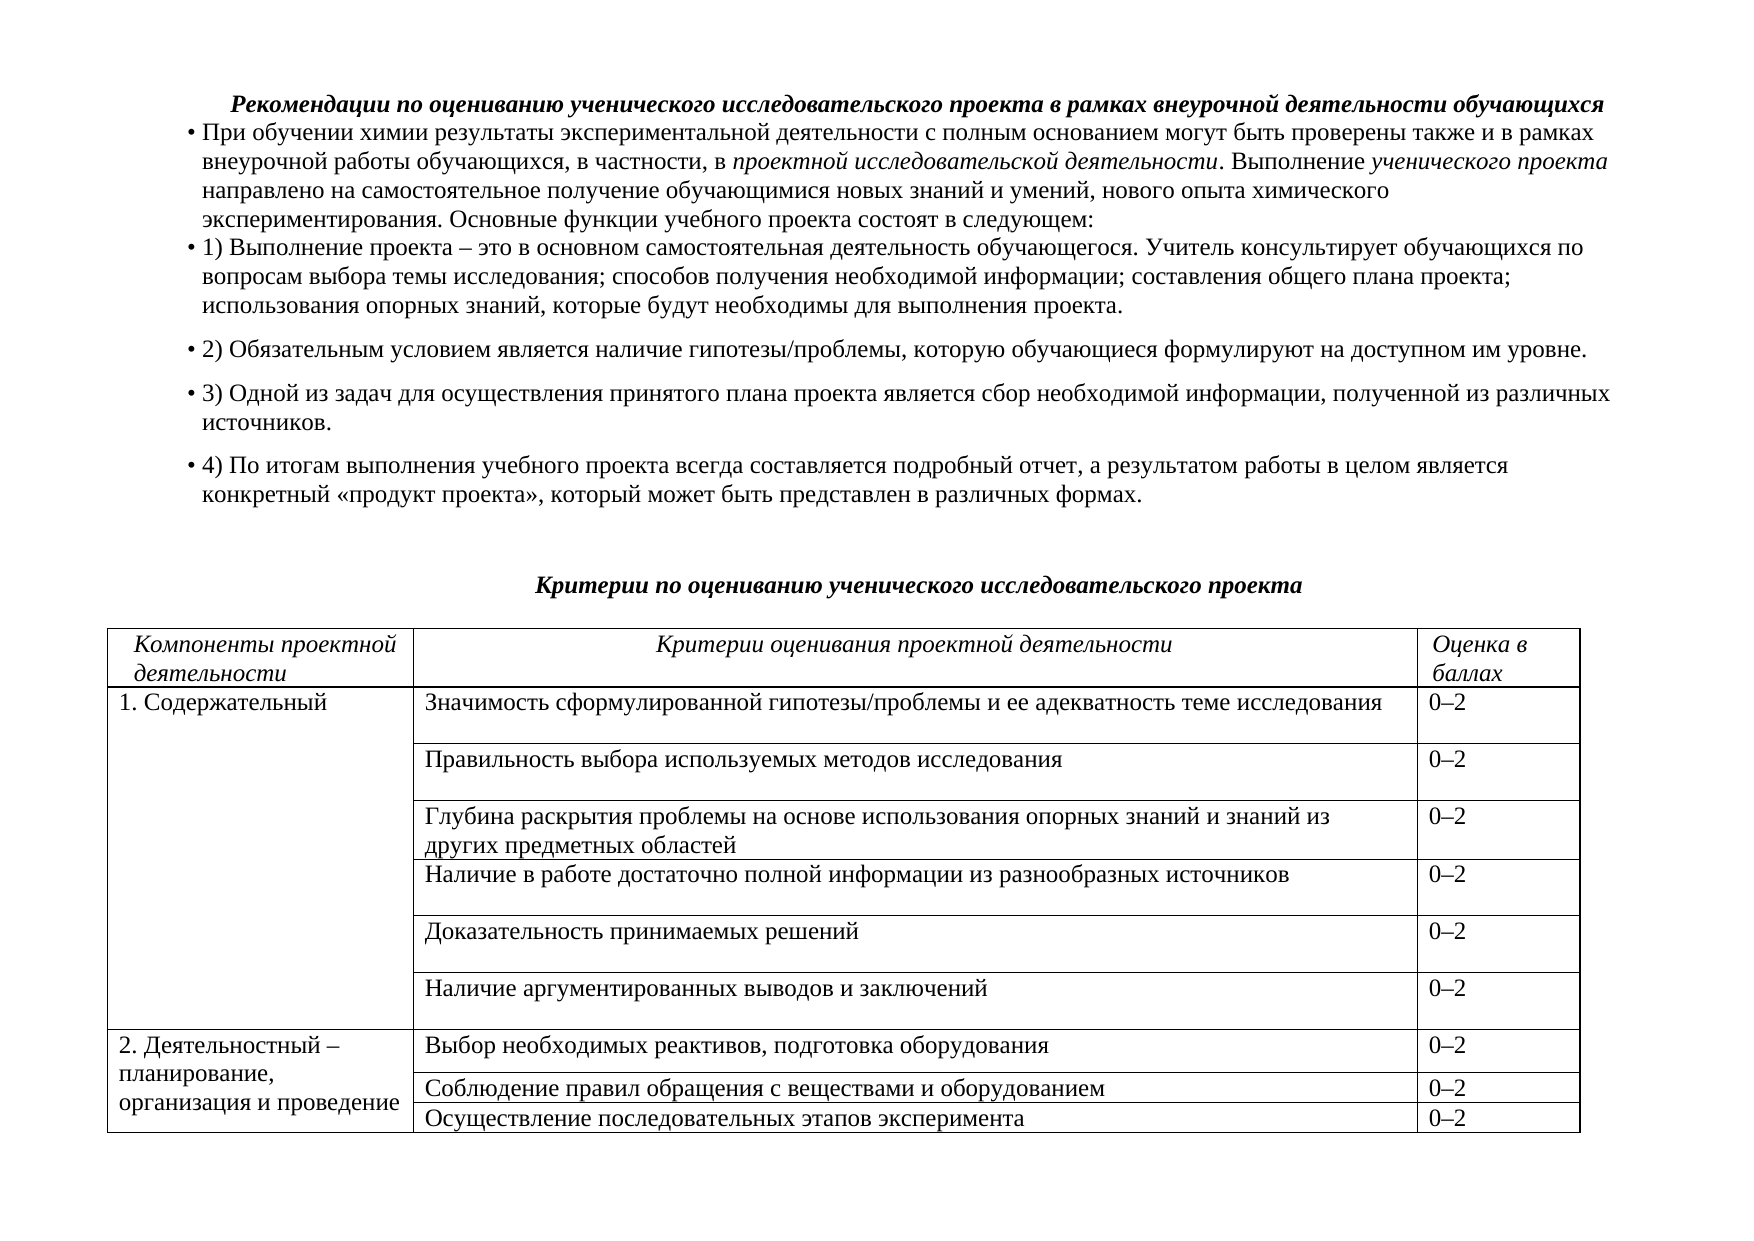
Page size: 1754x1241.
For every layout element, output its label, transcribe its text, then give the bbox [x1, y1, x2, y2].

table_cell Глубина раскрытия проблемы на основе использования опорных знаний и знаний из других предметных областей [414, 801, 1417, 858]
table_cell Наличие в работе достаточно полной информации из разнообразных источников [414, 860, 1417, 915]
table_header Критерии оценивания проектной деятельности [414, 629, 1417, 686]
table_cell 0–2 [1418, 744, 1579, 800]
table_cell 0–2 [1418, 1073, 1579, 1102]
table_cell 1. Содержательный [108, 688, 413, 1029]
table_cell 0–2 [1418, 688, 1579, 743]
table_cell Соблюдение правил обращения с веществами и оборудованием [414, 1073, 1417, 1102]
table_cell 0–2 [1418, 1103, 1579, 1132]
list 3) Одной из задач для осуществления принятого плана проекта является сбор необходимой информации, полученной из различных источников. [187, 378, 1636, 435]
text Рекомендации по оцениванию ученического исследовательского проекта в рамках внеурочной деятельности обучающихся [202, 89, 1636, 117]
list Критерии по оцениванию ученического исследовательского проекта [202, 570, 1636, 599]
table_cell 0–2 [1418, 973, 1579, 1029]
list 2) Обязательным условием является наличие гипотезы/проблемы, которую обучающиеся формулируют на доступном им уровне. [187, 334, 1636, 363]
table_cell 0–2 [1418, 1030, 1579, 1072]
table_header Компоненты проектной деятельности [108, 629, 413, 686]
table_cell 0–2 [1418, 916, 1579, 972]
table_cell Правильность выбора используемых методов исследования [414, 744, 1417, 800]
table_cell Доказательность принимаемых решений [414, 916, 1417, 972]
list 4) По итогам выполнения учебного проекта всегда составляется подробный отчет, а результатом работы в целом является конкретный «продукт проекта», который может быть представлен в различных формах. [187, 451, 1636, 508]
table_cell Значимость сформулированной гипотезы/проблемы и ее адекватность теме исследования [414, 688, 1417, 743]
table_cell Выбор необходимых реактивов, подготовка оборудования [414, 1030, 1417, 1072]
table_cell 0–2 [1418, 801, 1579, 858]
table_cell 2. Деятельностный – планирование, организация и проведение эксперимента [108, 1030, 413, 1132]
table_cell 0–2 [1418, 860, 1579, 915]
list 1) Выполнение проекта – это в основном самостоятельная деятельность обучающегося. Учитель консультирует обучающихся по вопросам выбора темы исследования; способов получения необходимой информации; составления общего плана проекта; использования опорных знаний, которые будут необходимы для выполнения проекта. [187, 232, 1636, 319]
table_cell Осуществление последовательных этапов эксперимента [414, 1103, 1417, 1132]
table_header Оценка в баллах [1418, 629, 1579, 686]
list При обучении химии результаты экспериментальной деятельности с полным основанием могут быть проверены также и в рамках внеурочной работы обучающихся, в частности, в проектной исследовательской деятельности. Выполнение ученического проекта направлено на самостоятельное получение обучающимися новых знаний и умений, нового опыта химического экспериментирования. Основные функции учебного проекта состоят в следующем: [187, 117, 1636, 232]
table_cell Наличие аргументированных выводов и заключений [414, 973, 1417, 1029]
